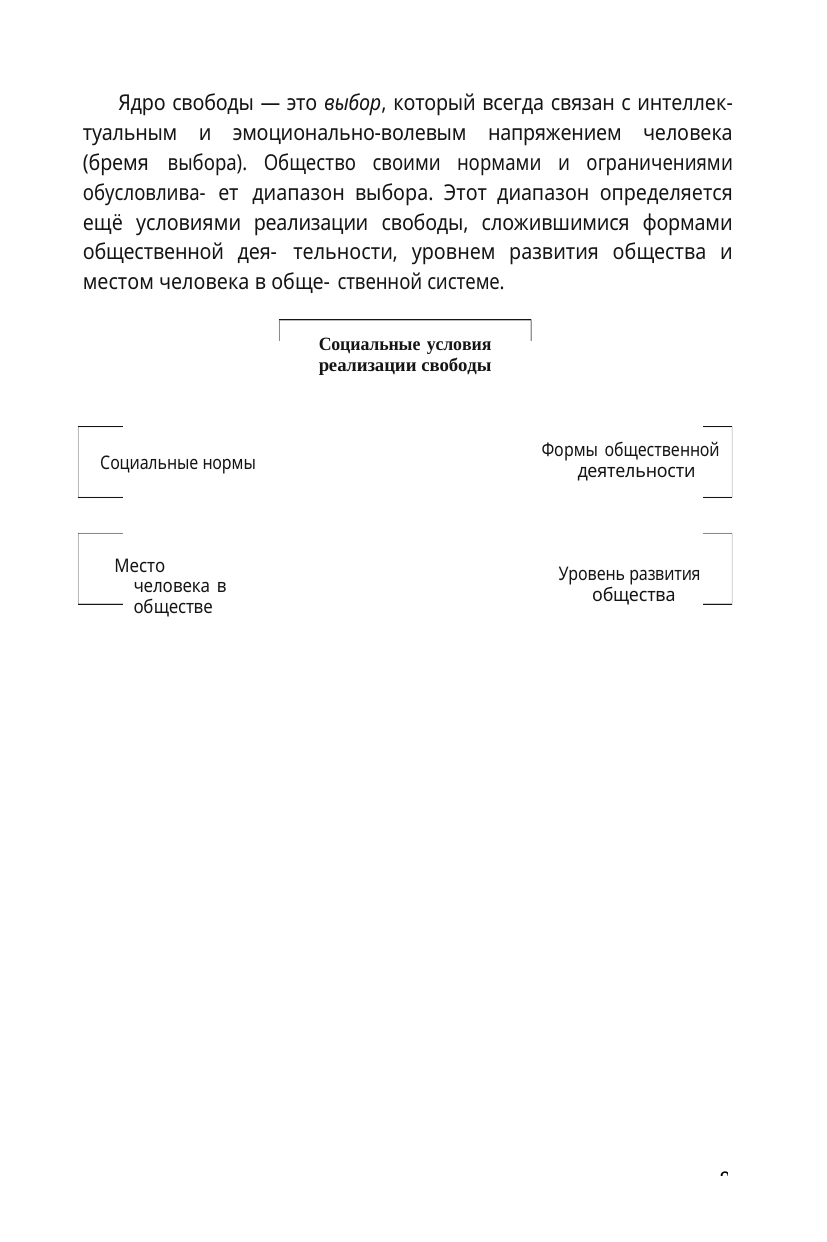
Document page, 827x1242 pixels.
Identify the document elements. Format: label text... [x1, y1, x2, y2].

text Уровень развития общества [558, 564, 703, 606]
picture [77, 319, 733, 900]
text Формы общественной деятельности [541, 440, 720, 482]
text Ядро свободы — это выбор, который всегда связан с интеллек- туальным и эмоционально-волевым напряжением человека (бремя выбора). Общество своими нормами и ограничениями обусловлива- ет диапазон выбора. Этот диапазон определяется ещё условиями реализации свободы, сложившимися формами общественной дея- тельности, уровнем развития общества и местом человека в обще- ственной системе. [83, 87, 733, 296]
text Социальные условия реализации свободы [289, 333, 521, 375]
text Социальные нормы [100, 449, 257, 475]
text Место человека в обществе [114, 555, 243, 618]
